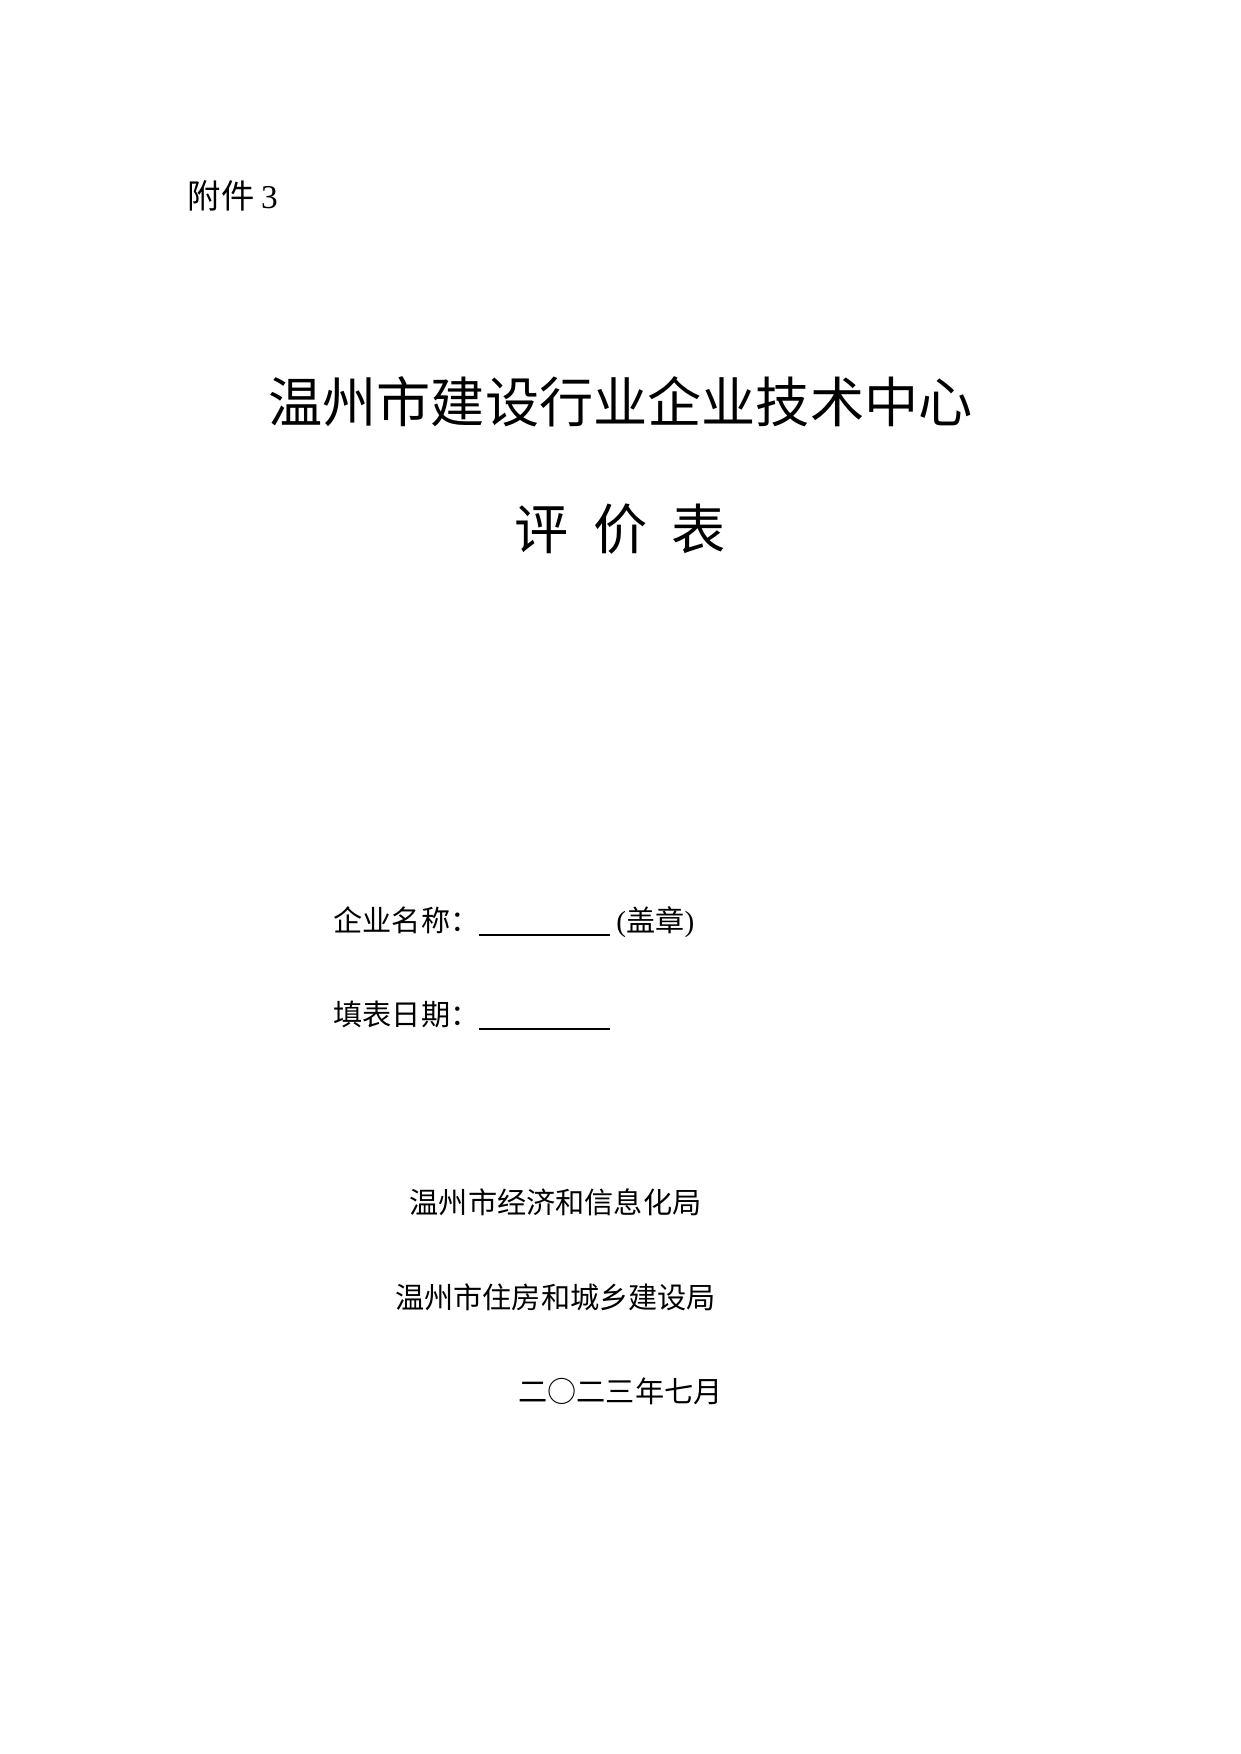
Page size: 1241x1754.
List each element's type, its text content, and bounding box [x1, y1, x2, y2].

text 企业名称： (盖章) [187, 886, 1053, 951]
text 填表日期： [187, 980, 1053, 1045]
text 二○二三年七月 [187, 1357, 1053, 1422]
text 温州市建设行业企业技术中心 [187, 350, 1053, 448]
text 评 价 表 [187, 477, 1053, 574]
text 温州市经济和信息化局 [187, 1169, 806, 1234]
text 附件3 [187, 162, 1053, 227]
text 温州市住房和城乡建设局 [187, 1263, 806, 1328]
